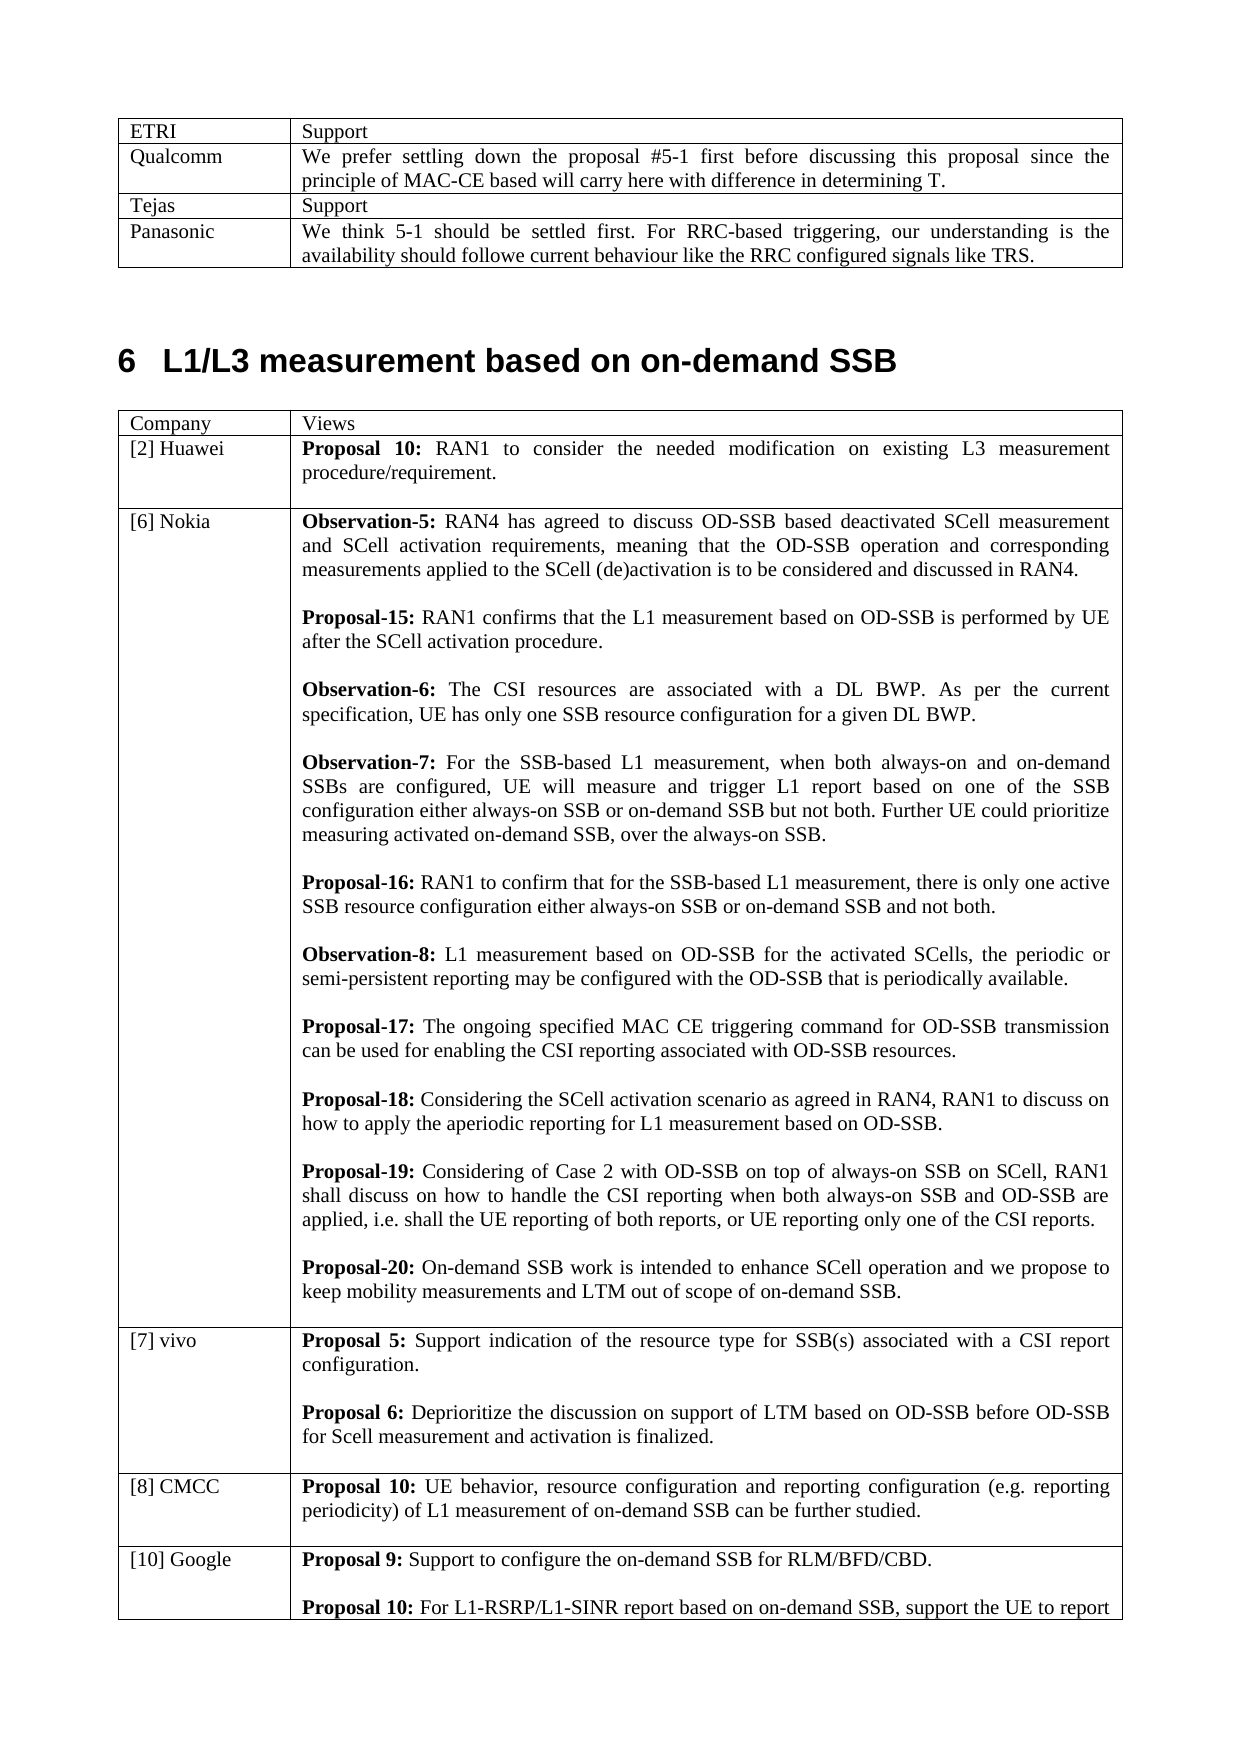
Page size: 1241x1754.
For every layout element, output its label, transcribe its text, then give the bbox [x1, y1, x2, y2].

table_cell [2] Huawei [119, 436, 290, 508]
table_cell Proposal 10: UE behavior, resource configuration and reporting configuration (e.g. reporting periodicity) of L1 measurement of on-demand SSB can be further studied. [291, 1474, 1122, 1546]
table_cell Tejas [119, 194, 290, 217]
table_cell We think 5-1 should be settled first. For RRC-based triggering, our understanding is the availability should followe current behaviour like the RRC configured signals like TRS. [291, 219, 1122, 267]
subtitle L1/L3 measurement based on on-demand SSB [117, 341, 1122, 379]
table_cell [6] Nokia [119, 509, 290, 1327]
table_header Company [119, 411, 290, 435]
table_cell Observation-5: RAN4 has agreed to discuss OD-SSB based deactivated SCell measurement and SCell activation requirements, meaning that the OD-SSB operation and corresponding measurements applied to the SCell (de)activation is to be considered and discussed in RAN4. Proposal-15: RAN1 confirms that the L1 measurement based on OD-SSB is performed by UE after the SCell activation procedure. Observation-6: The CSI resources are associated with a DL BWP. As per the current specification, UE has only one SSB resource configuration for a given DL BWP. Observation-7: For the SSB-based L1 measurement, when both always-on and on-demand SSBs are configured, UE will measure and trigger L1 report based on one of the SSB configuration either always-on SSB or on-demand SSB but not both. Further UE could prioritize measuring activated on-demand SSB, over the always-on SSB. Proposal-16: RAN1 to confirm that for the SSB-based L1 measurement, there is only one active SSB resource configuration either always-on SSB or on-demand SSB and not both. Observation-8: L1 measurement based on OD-SSB for the activated SCells, the periodic or semi-persistent reporting may be configured with the OD-SSB that is periodically available. Proposal-17: The ongoing specified MAC CE triggering command for OD-SSB transmission can be used for enabling the CSI reporting associated with OD-SSB resources. Proposal-18: Considering the SCell activation scenario as agreed in RAN4, RAN1 to discuss on how to apply the aperiodic reporting for L1 measurement based on OD-SSB. Proposal-19: Considering of Case 2 with OD-SSB on top of always-on SSB on SCell, RAN1 shall discuss on how to handle the CSI reporting when both always-on SSB and OD-SSB are applied, i.e. shall the UE reporting of both reports, or UE reporting only one of the CSI reports. Proposal-20: On-demand SSB work is intended to enhance SCell operation and we propose to keep mobility measurements and LTM out of scope of on-demand SSB. [291, 509, 1122, 1327]
table_cell Proposal 5: Support indication of the resource type for SSB(s) associated with a CSI report configuration. Proposal 6: Deprioritize the discussion on support of LTM based on OD-SSB before OD-SSB for Scell measurement and activation is finalized. [291, 1328, 1122, 1472]
table_cell Support [291, 194, 1122, 217]
table_cell [7] vivo [119, 1328, 290, 1472]
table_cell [291, 1547, 1122, 1619]
table_cell [8] CMCC [119, 1474, 290, 1546]
table_cell Qualcomm [119, 144, 290, 192]
table_header Views [291, 411, 1122, 435]
table_cell [10] Google [119, 1547, 290, 1619]
table_cell Support [291, 119, 1122, 143]
table_cell ETRI [119, 119, 290, 143]
table_cell Panasonic [119, 219, 290, 267]
table_cell Proposal 10: RAN1 to consider the needed modification on existing L3 measurement procedure/requirement. [291, 436, 1122, 508]
table_cell We prefer settling down the proposal #5-1 first before discussing this proposal since the principle of MAC-CE based will carry here with difference in determining T. [291, 144, 1122, 192]
